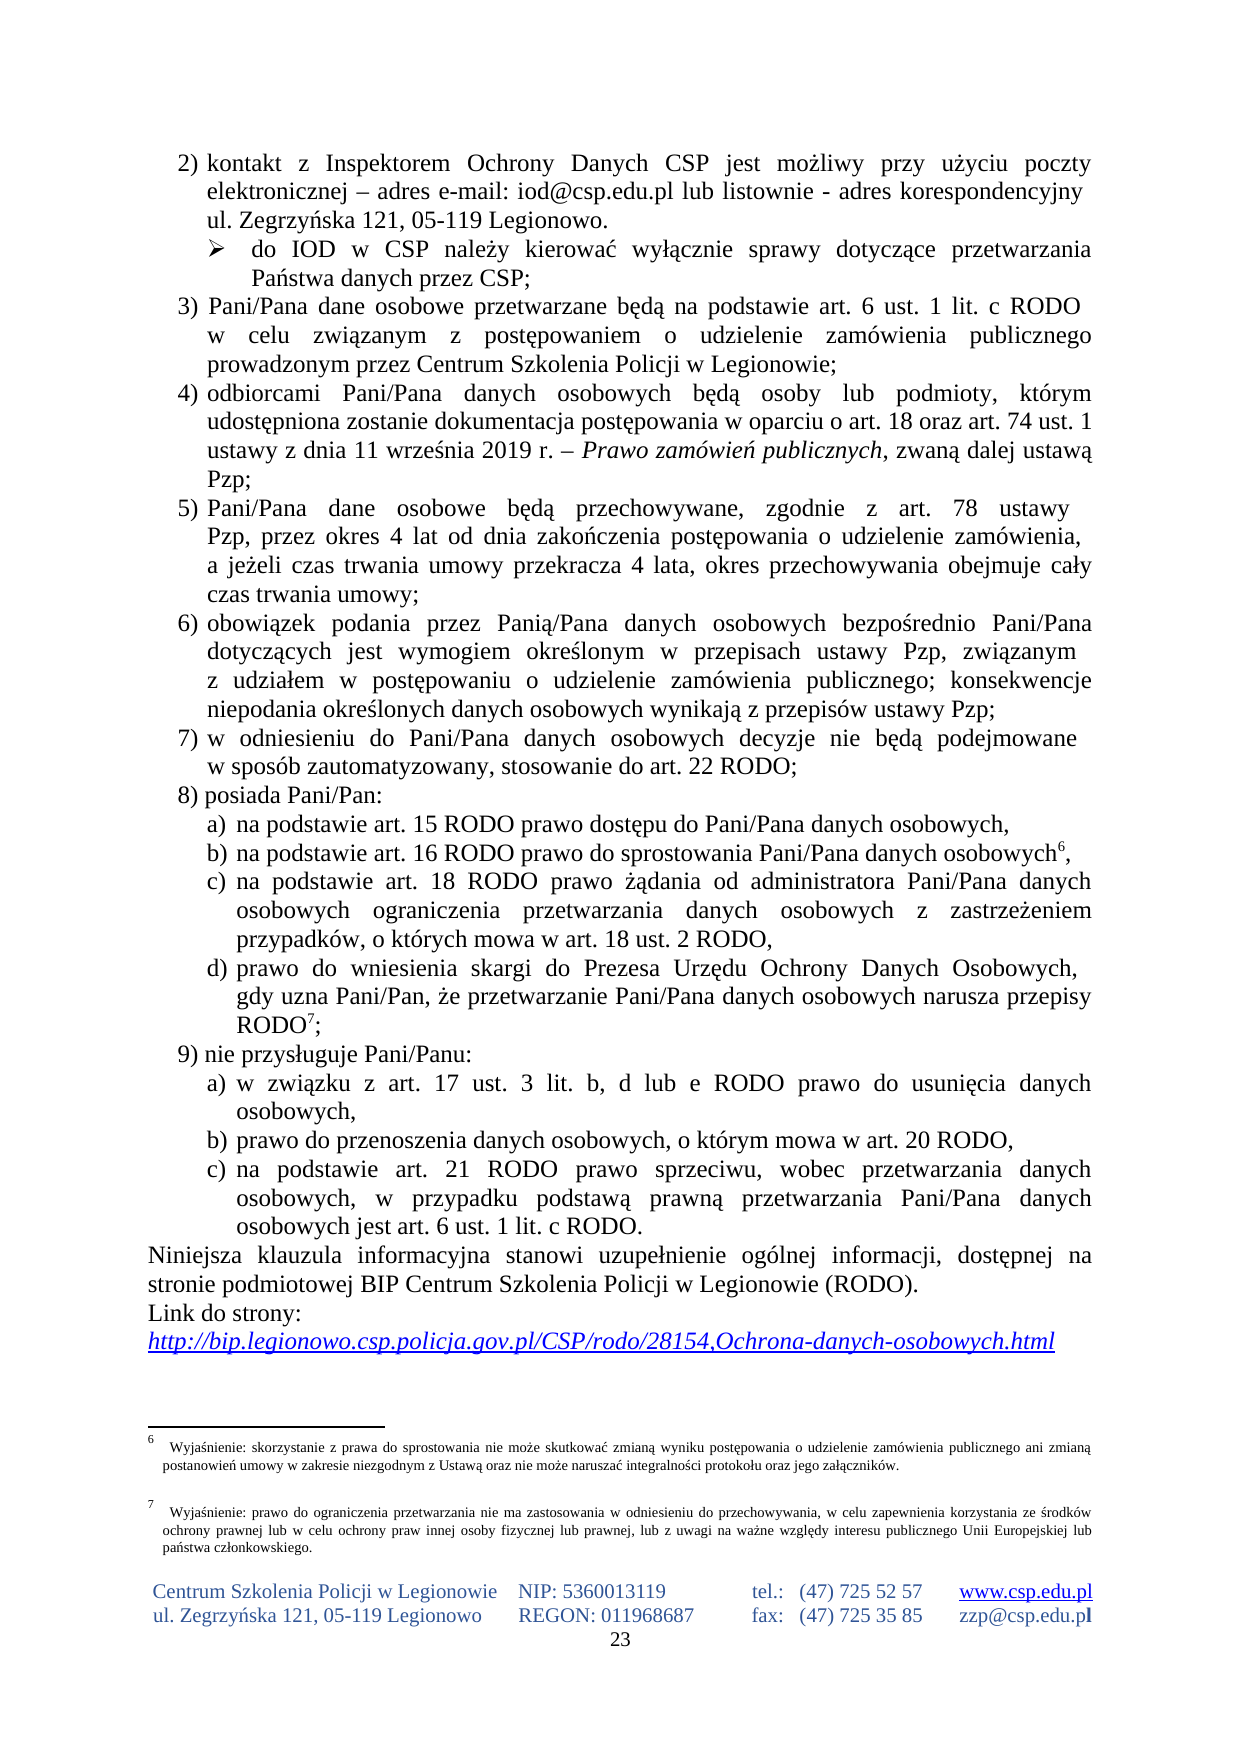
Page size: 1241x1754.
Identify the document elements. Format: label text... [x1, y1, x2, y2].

text 6) obowiązek podania przez Panią/Pana danych osobowych bezpośrednio Pani/Pana dotyczących jest wymogiem określonym w przepisach ustawy Pzp, związanym z udziałem w postępowaniu o udzielenie zamówienia publicznego; konsekwencje niepodania określonych danych osobowych wynikają z przepisów ustawy Pzp; [177, 608, 1093, 723]
text 5) Pani/Pana dane osobowe będą przechowywane, zgodnie z art. 78 ustawy Pzp, przez okres 4 lat od dnia zakończenia postępowania o udzielenie zamówienia, a jeżeli czas trwania umowy przekracza 4 lata, okres przechowywania obejmuje cały czas trwania umowy; [177, 493, 1093, 608]
text c) na podstawie art. 21 RODO prawo sprzeciwu, wobec przetwarzania danych osobowych, w przypadku podstawą prawną przetwarzania Pani/Pana danych osobowych jest art. 6 ust. 1 lit. c RODO. [207, 1154, 1093, 1240]
text Link do strony: [148, 1298, 1093, 1326]
text 3) Pani/Pana dane osobowe przetwarzane będą na podstawie art. 6 ust. 1 lit. c RODO w celu związanym z postępowaniem o udzielenie zamówienia publicznego prowadzonym przez Centrum Szkolenia Policji w Legionowie; [177, 291, 1093, 378]
text 9) nie przysługuje Pani/Panu: [177, 1039, 1093, 1068]
text a) w związku z art. 17 ust. 3 lit. b, d lub e RODO prawo do usunięcia danych osobowych, [207, 1068, 1093, 1125]
text 4) odbiorcami Pani/Pana danych osobowych będą osoby lub podmioty, którym udostępniona zostanie dokumentacja postępowania w oparciu o art. 18 oraz art. 74 ust. 1 ustawy z dnia 11 września 2019 r. – Prawo zamówień publicznych, zwaną dalej ustawą Pzp; [177, 378, 1093, 493]
text Niniejsza klauzula informacyjna stanowi uzupełnienie ogólnej informacji, dostępnej na stronie podmiotowej BIP Centrum Szkolenia Policji w Legionowie (RODO). [148, 1240, 1093, 1298]
list kontakt z Inspektorem Ochrony Danych CSP jest możliwy przy użyciu poczty elektronicznej – adres e-mail: iod@csp.edu.pl lub listownie - adres korespondencyjny ul. Zegrzyńska 121, 05-119 Legionowo. [177, 148, 1093, 234]
text 7) w odniesieniu do Pani/Pana danych osobowych decyzje nie będą podejmowane w sposób zautomatyzowany, stosowanie do art. 22 RODO; [177, 723, 1093, 780]
list do IOD w CSP należy kierować wyłącznie sprawy dotyczące przetwarzania Państwa danych przez CSP; [207, 234, 1093, 291]
text d) prawo do wniesienia skargi do Prezesa Urzędu Ochrony Danych Osobowych, gdy uzna Pani/Pan, że przetwarzanie Pani/Pana danych osobowych narusza przepisy RODO; [207, 953, 1093, 1039]
text 8) posiada Pani/Pan: [177, 780, 1093, 809]
text c) na podstawie art. 18 RODO prawo żądania od administratora Pani/Pana danych osobowych ograniczenia przetwarzania danych osobowych z zastrzeżeniem przypadków, o których mowa w art. 18 ust. 2 RODO, [207, 866, 1093, 953]
text b) prawo do przenoszenia danych osobowych, o którym mowa w art. 20 RODO, [207, 1125, 1093, 1154]
text a) na podstawie art. 15 RODO prawo dostępu do Pani/Pana danych osobowych, [207, 809, 1093, 838]
text b) na podstawie art. 16 RODO prawo do sprostowania Pani/Pana danych osobowych, [207, 838, 1093, 866]
text http://bip.legionowo.csp.policja.gov.pl/CSP/rodo/28154,Ochrona-danych-osobowych.html [148, 1326, 1093, 1355]
